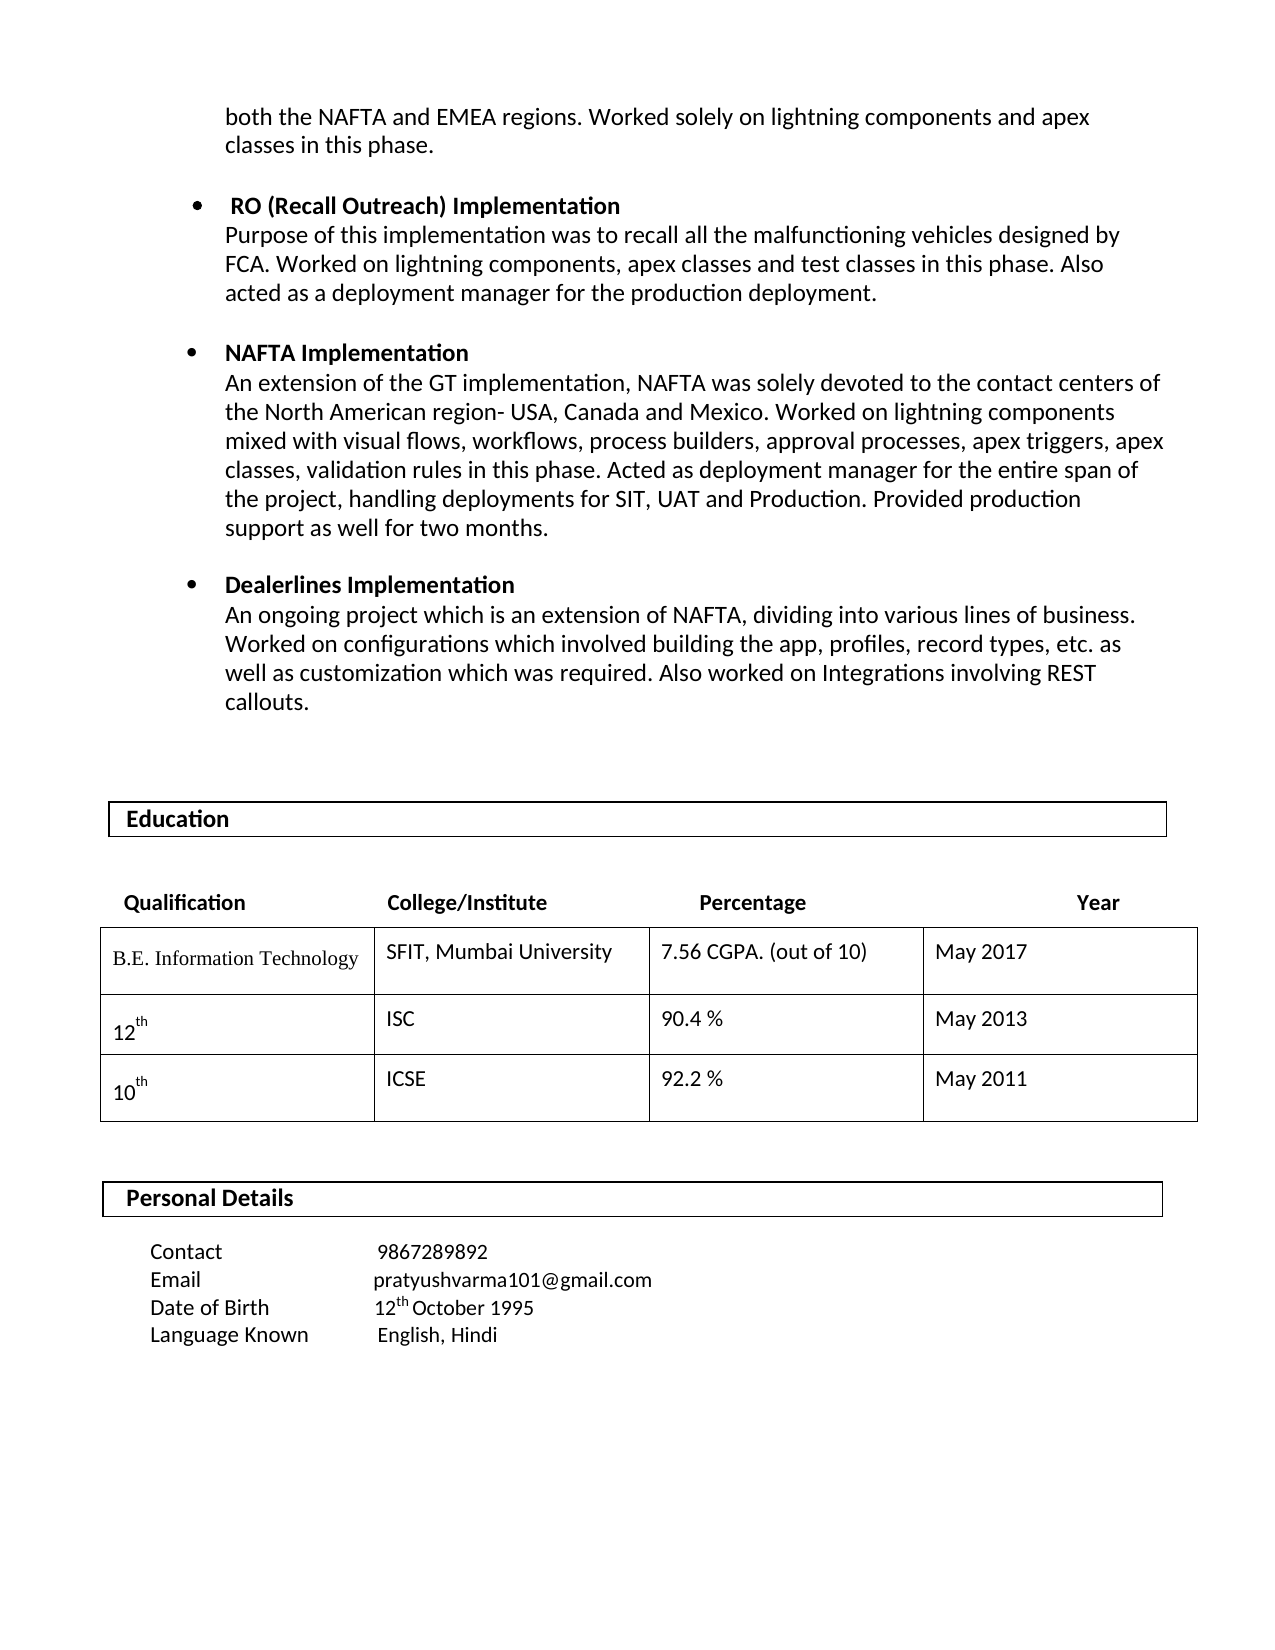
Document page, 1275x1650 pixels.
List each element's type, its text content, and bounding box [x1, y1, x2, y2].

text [225, 102, 1120, 160]
text Language Known English, Hindi [150, 1321, 1210, 1348]
table_cell May 2011 [924, 1055, 1197, 1121]
table_cell 10th [101, 1055, 374, 1121]
text An extension of the GT implementation, NAFTA was solely devoted to the contact centers of the North American region- USA, Canada and Mexico. Worked on lightning components mixed with visual flows, workflows, process builders, approval processes, apex triggers, apex classes, validation rules in this phase. Acted as deployment manager for the entire span of the project, handling deployments for SIT, UAT and Production. Provided production support as well for two months. [225, 368, 1165, 543]
subtitle Dealerlines Implementation [187, 569, 1210, 600]
table_header 7.56 CGPA. (out of 10) [650, 928, 923, 994]
list RO (Recall Outreach) Implementation [193, 191, 1120, 220]
subtitle NAFTA Implementation [187, 337, 1210, 368]
text Qualification College/Institute Percentage Year [123, 888, 1210, 916]
text Email pratyushvarma101@gmail.com [150, 1265, 1210, 1293]
table_cell 12th [101, 995, 374, 1054]
table_cell ISC [375, 995, 649, 1054]
table_cell May 2013 [924, 995, 1197, 1054]
text An ongoing project which is an extension of NAFTA, dividing into various lines of business. Worked on configurations which involved building the app, profiles, record types, etc. as well as customization which was required. Also worked on Integrations involving REST callouts. [225, 601, 1139, 717]
text Purpose of this implementation was to recall all the malfunctioning vehicles designed by FCA. Worked on lightning components, apex classes and test classes in this phase. Also acted as a deployment manager for the production deployment. [225, 220, 1123, 307]
table_header May 2017 [924, 928, 1197, 994]
text Contact 9867289892 [150, 1195, 1210, 1265]
table_header SFIT, Mumbai University [375, 928, 649, 994]
table_cell 90.4 % [650, 995, 923, 1054]
text Date of Birth 12th October 1995 [150, 1294, 1210, 1321]
table_cell 92.2 % [650, 1055, 923, 1121]
table_header B.E. Information Technology [101, 928, 374, 994]
table_cell ICSE [375, 1055, 649, 1121]
